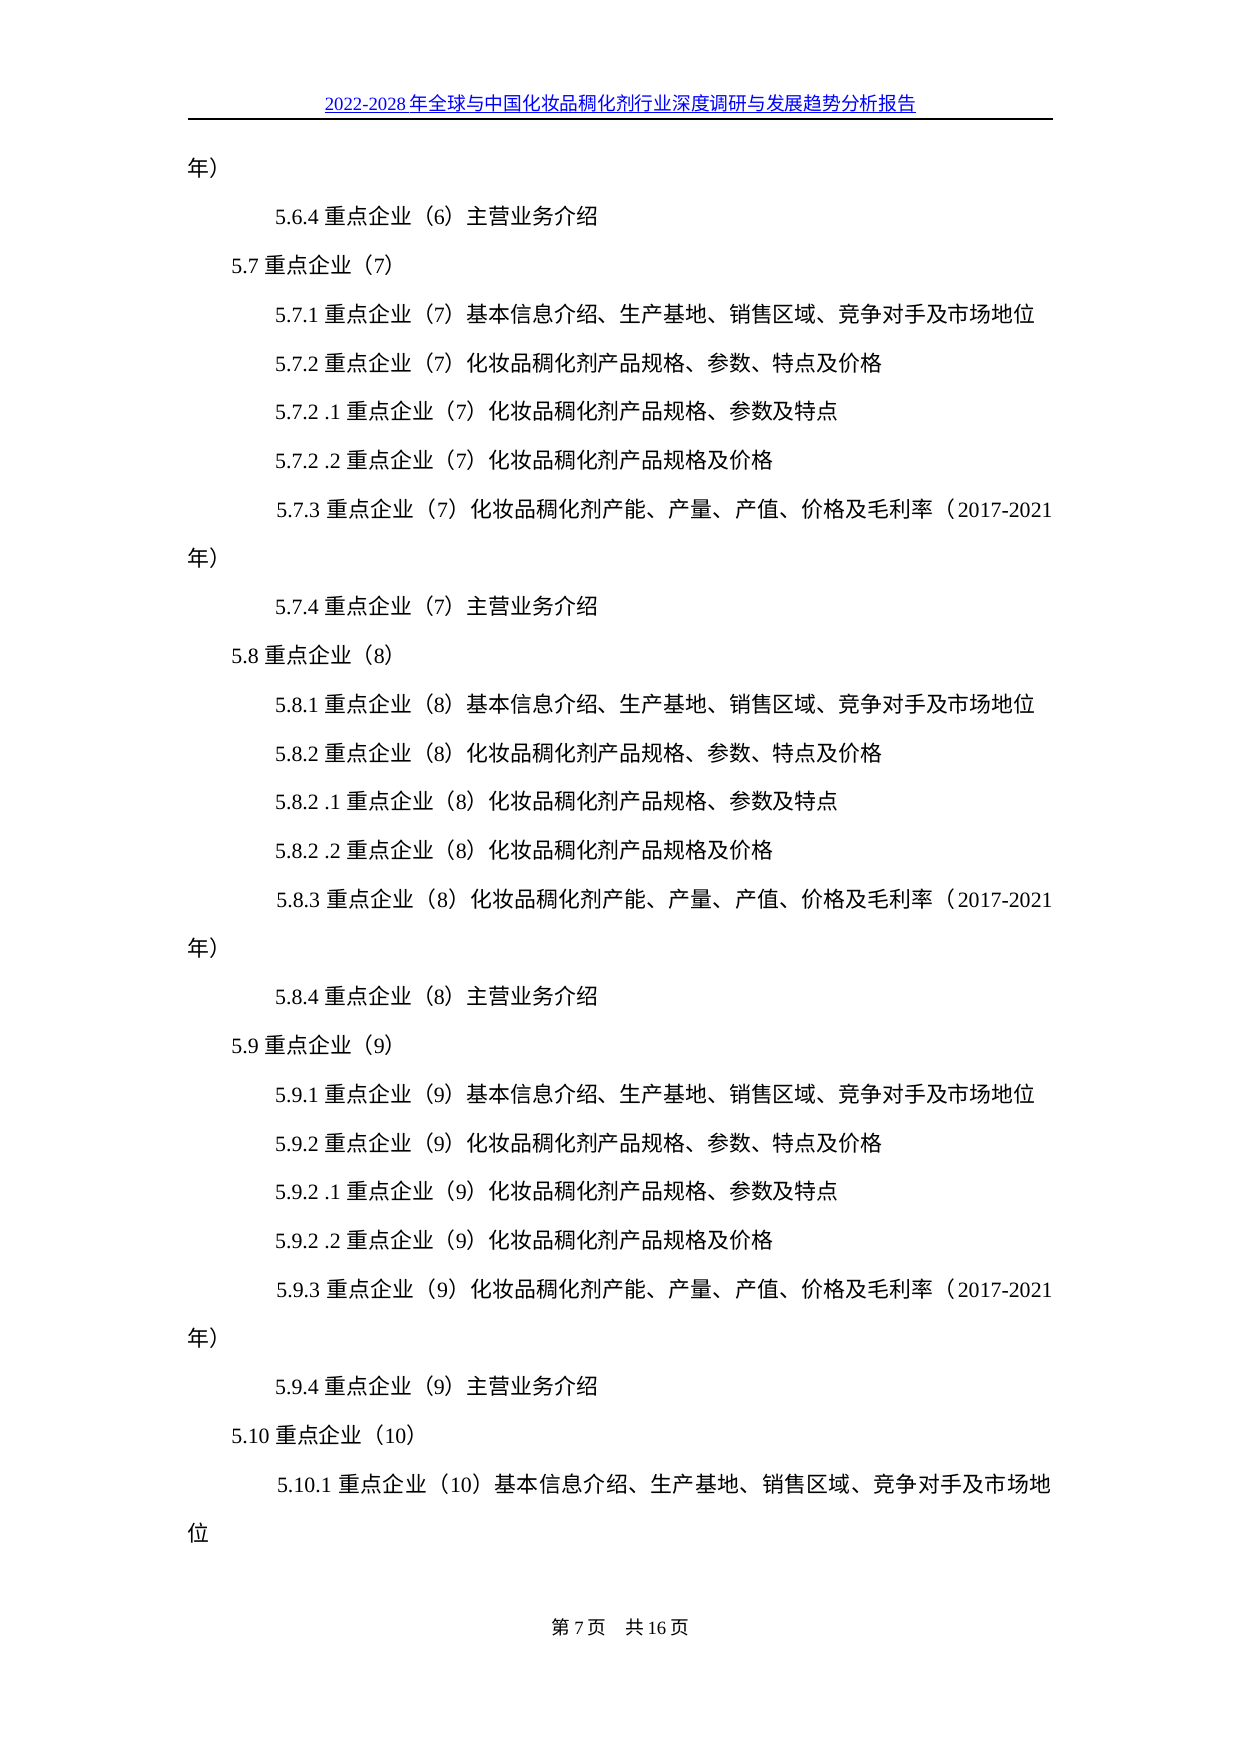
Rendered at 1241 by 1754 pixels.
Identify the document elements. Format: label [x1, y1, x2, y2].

text [187, 150, 1053, 1548]
